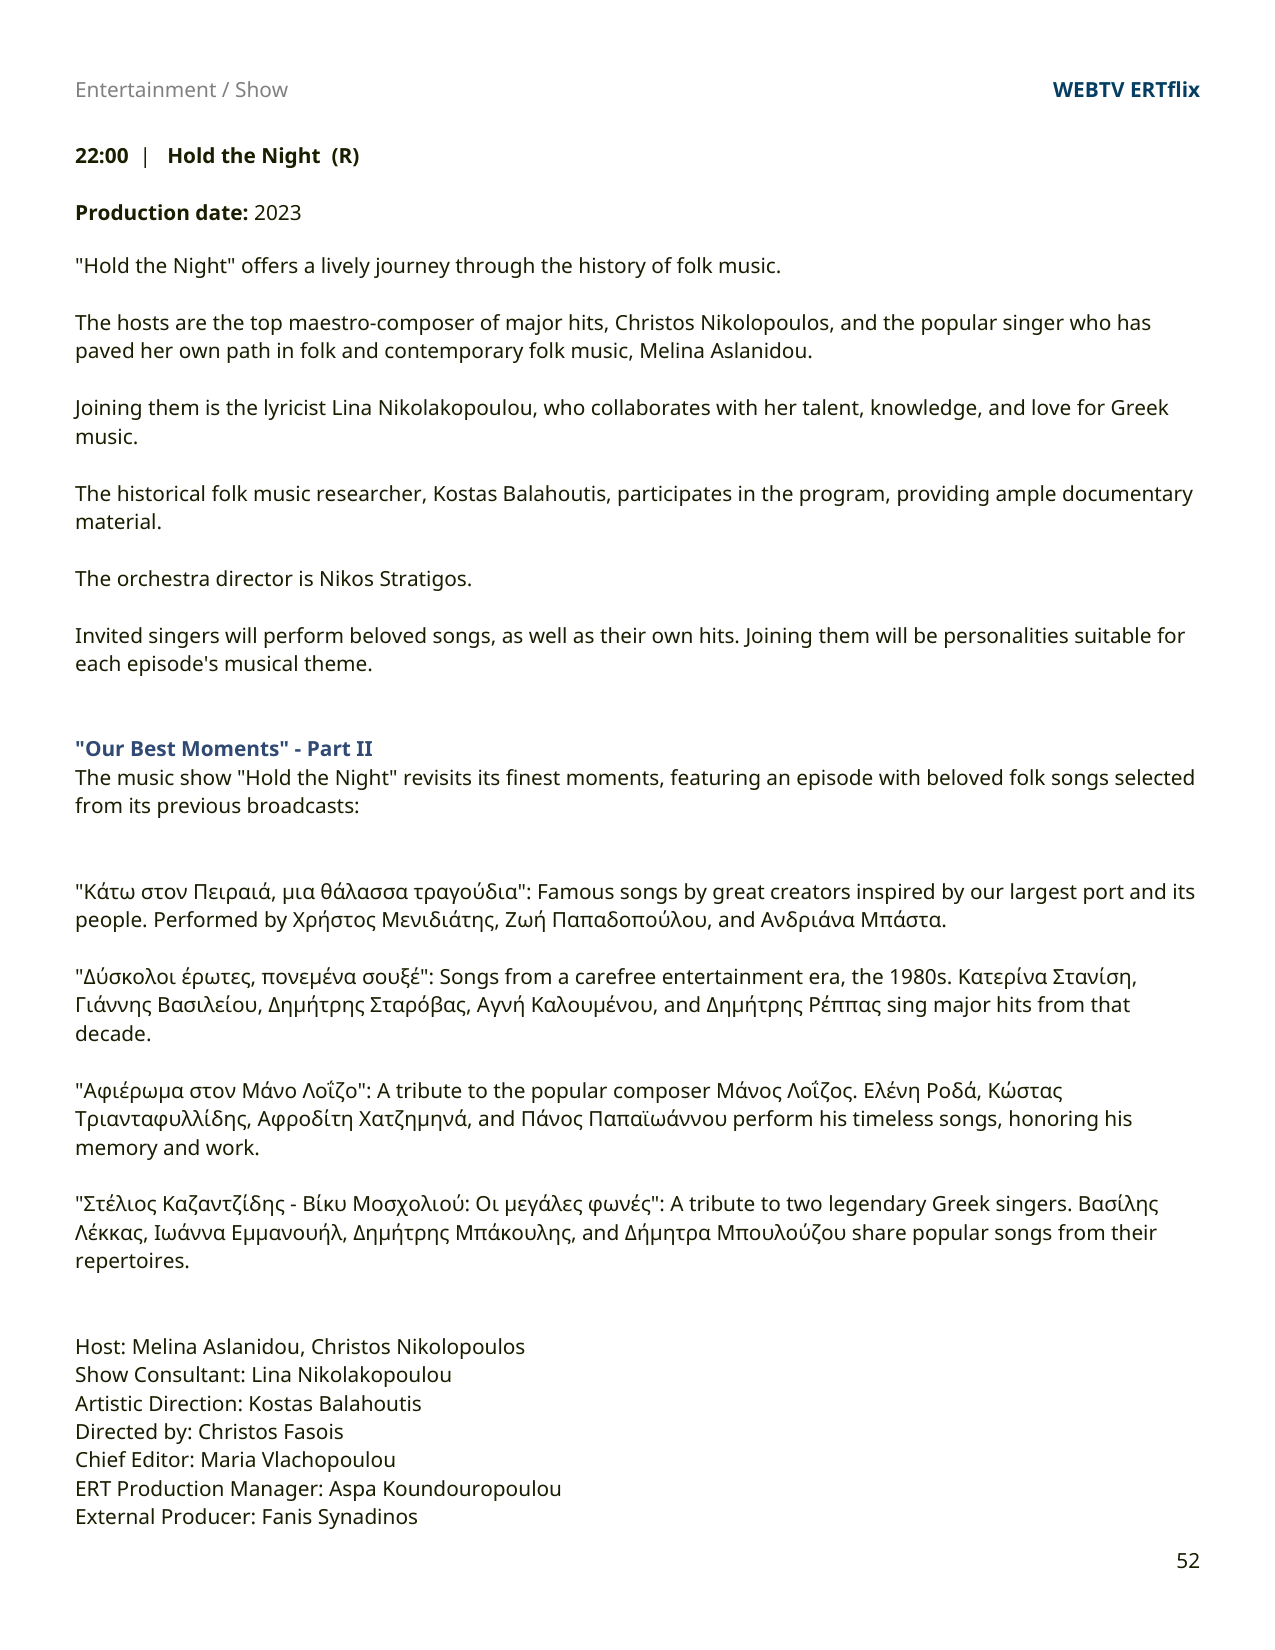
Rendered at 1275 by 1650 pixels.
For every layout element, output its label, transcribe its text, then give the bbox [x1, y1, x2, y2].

text Host: Melina Aslanidou, Christos Nikolopoulos Show Consultant: Lina Nikolakopoulou Artistic Direction: Kostas Balahoutis Directed by: Christos Fasois Chief Editor: Maria Vlachopoulou ERT Production Manager: Aspa Koundouropoulou External Producer: Fanis Synadinos [75, 1275, 1200, 1531]
text "Hold the Night" offers a lively journey through the history of folk music. The hosts are the top maestro-composer of major hits, Christos Nikolopoulos, and the popular singer who has paved her own path in folk and contemporary folk music, Melina Aslanidou. Joining them is the lyricist Lina Nikolakopoulou, who collaborates with her talent, knowledge, and love for Greek music. The historical folk music researcher, Kostas Balahoutis, participates in the program, providing ample documentary material. The orchestra director is Nikos Stratigos. Invited singers will perform beloved songs, as well as their own hits. Joining them will be personalities suitable for each episode's musical theme. [75, 251, 1200, 678]
text The music show "Hold the Night" revisits its finest moments, featuring an episode with beloved folk songs selected from its previous broadcasts: "Κάτω στον Πειραιά, μια θάλασσα τραγούδια": Famous songs by great creators inspired by our largest port and its people. Performed by Χρήστος Μενιδιάτης, Ζωή Παπαδοπούλου, and Ανδριάνα Μπάστα. "Δύσκολοι έρωτες, πονεμένα σουξέ": Songs from a carefree entertainment era, the 1980s. Κατερίνα Στανίση, Γιάννης Βασιλείου, Δημήτρης Σταρόβας, Αγνή Καλουμένου, and Δημήτρης Ρέππας sing major hits from that decade. "Αφιέρωμα στον Μάνο Λοΐζο": A tribute to the popular composer Mάνος Λοΐζος. Ελένη Ροδά, Κώστας Τριανταφυλλίδης, Αφροδίτη Χατζημηνά, and Πάνος Παπαϊωάννου perform his timeless songs, honoring his memory and work. "Στέλιος Καζαντζίδης - Βίκυ Μοσχολιού: Οι μεγάλες φωνές": A tribute to two legendary Greek singers. Βασίλης Λέκκας, Ιωάννα Εμμανουήλ, Δημήτρης Μπάκουλης, and Δήμητρα Μπουλούζου share popular songs from their repertoires. [75, 763, 1200, 1275]
text 22:00 | Hold the Night (R) Production date: 2023 [75, 103, 1200, 226]
text "Our Best Moments" - Part II [75, 678, 1200, 763]
table_header WEBTV ERTflix [638, 75, 1200, 103]
table_header Entertainment / Show [75, 75, 637, 103]
